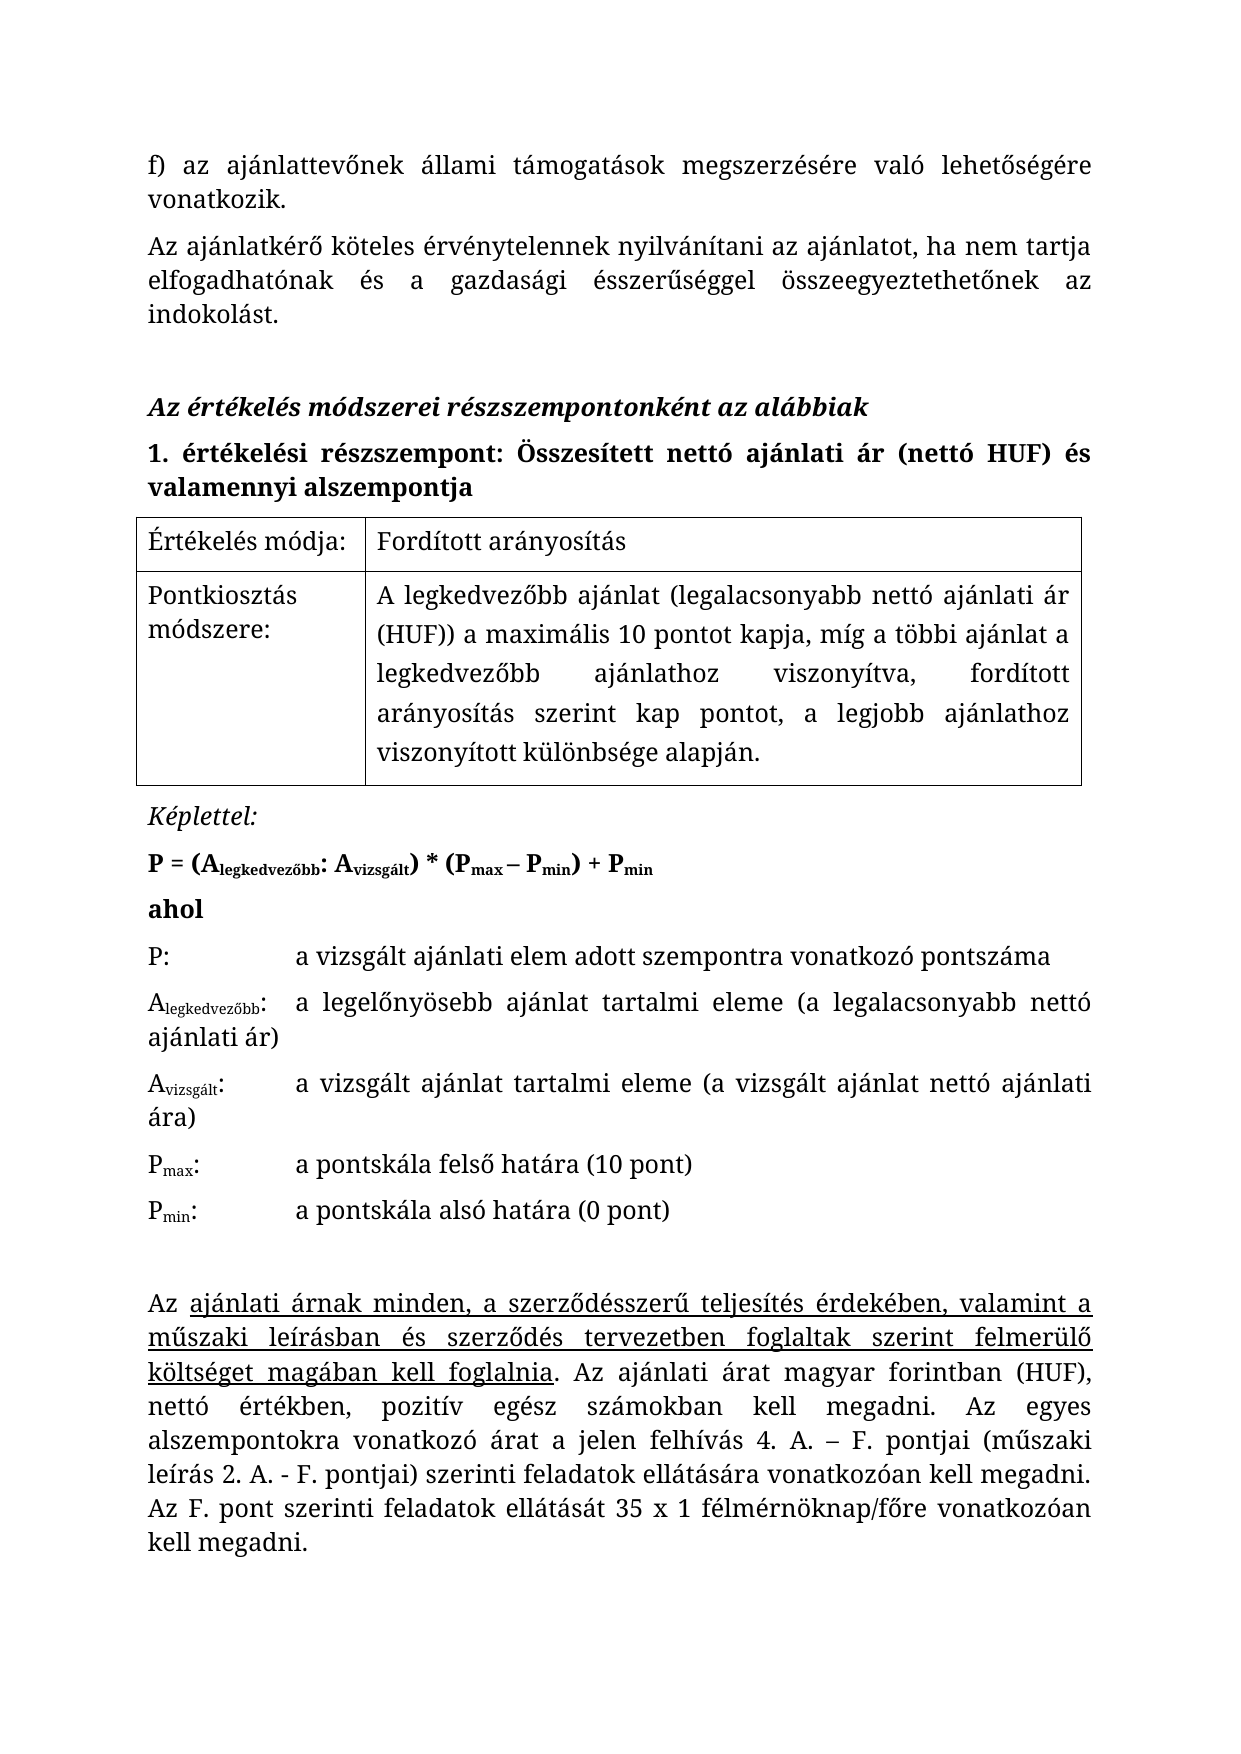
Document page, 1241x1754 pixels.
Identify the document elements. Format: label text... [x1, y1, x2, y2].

text ahol [148, 892, 1093, 926]
table_cell A legkedvezőbb ajánlat (legalacsonyabb nettó ajánlati ár (HUF)) a maximális 10 pontot kapja, míg a többi ajánlat a legkedvezőbb ajánlathoz viszonyítva, fordított arányosítás szerint kap pontot, a legjobb ajánlathoz viszonyított különbsége alapján. [366, 572, 1081, 785]
text Pmax: a pontskála felső határa (10 pont) [148, 1146, 1093, 1180]
text P: a vizsgált ajánlati elem adott szempontra vonatkozó pontszáma [148, 938, 1093, 973]
text Az ajánlatkérő köteles érvénytelennek nyilvánítani az ajánlatot, ha nem tartja elfogadhatónak és a gazdasági ésszerűséggel összeegyeztethetőnek az indokolást. [148, 228, 1093, 330]
text f) az ajánlattevőnek állami támogatások megszerzésére való lehetőségére vonatkozik. [148, 148, 1093, 216]
text Alegkedvezőbb: a legelőnyösebb ajánlat tartalmi eleme (a legalacsonyabb nettó ajánlati ár) [148, 985, 1093, 1053]
text P = (Alegkedvezőbb: Avizsgált) * (Pmax – Pmin) + Pmin [148, 845, 1093, 879]
text Az ajánlati árnak minden, a szerződésszerű teljesítés érdekében, valamint a műszaki leírásban és szerződés tervezetben foglaltak szerint felmerülő költséget magában kell foglalnia. Az ajánlati árat magyar forintban (HUF), nettó értékben, pozitív egész számokban kell megadni. Az egyes alszempontokra vonatkozó árat a jelen felhívás 4. A. – F. pontjai (műszaki leírás 2. A. - F. pontjai) szerinti feladatok ellátására vonatkozóan kell megadni. Az F. pont szerinti feladatok ellátását 35 x 1 félmérnöknap/főre vonatkozóan kell megadni. [148, 1286, 1093, 1349]
table_header Értékelés módja: [137, 518, 365, 571]
table_header Fordított arányosítás [366, 518, 1081, 571]
text Képlettel: [148, 799, 1093, 833]
text Az értékelés módszerei részszempontonként az alábbiak [148, 389, 1093, 423]
text Avizsgált: a vizsgált ajánlat tartalmi eleme (a vizsgált ajánlat nettó ajánlati ára) [148, 1066, 1093, 1134]
text Az ajánlati árnak minden, a szerződésszerű teljesítés érdekében, valamint a műszaki leírásban és szerződés tervezetben foglaltak szerint felmerülő költséget magában kell foglalnia. Az ajánlati árat magyar forintban (HUF), nettó értékben, pozitív egész számokban kell megadni. Az egyes alszempontokra vonatkozó árat a jelen felhívás 4. A. – F. pontjai (műszaki leírás 2. A. - F. pontjai) szerinti feladatok ellátására vonatkozóan kell megadni. Az F. pont szerinti feladatok ellátását 35 x 1 félmérnöknap/főre vonatkozóan kell megadni. [148, 1351, 1093, 1558]
table_cell Pontkiosztás módszere: [137, 572, 365, 785]
text 1. értékelési részszempont: Összesített nettó ajánlati ár (nettó HUF) és valamennyi alszempontja [148, 436, 1093, 504]
text Pmin: a pontskála alsó határa (0 pont) [148, 1193, 1093, 1227]
